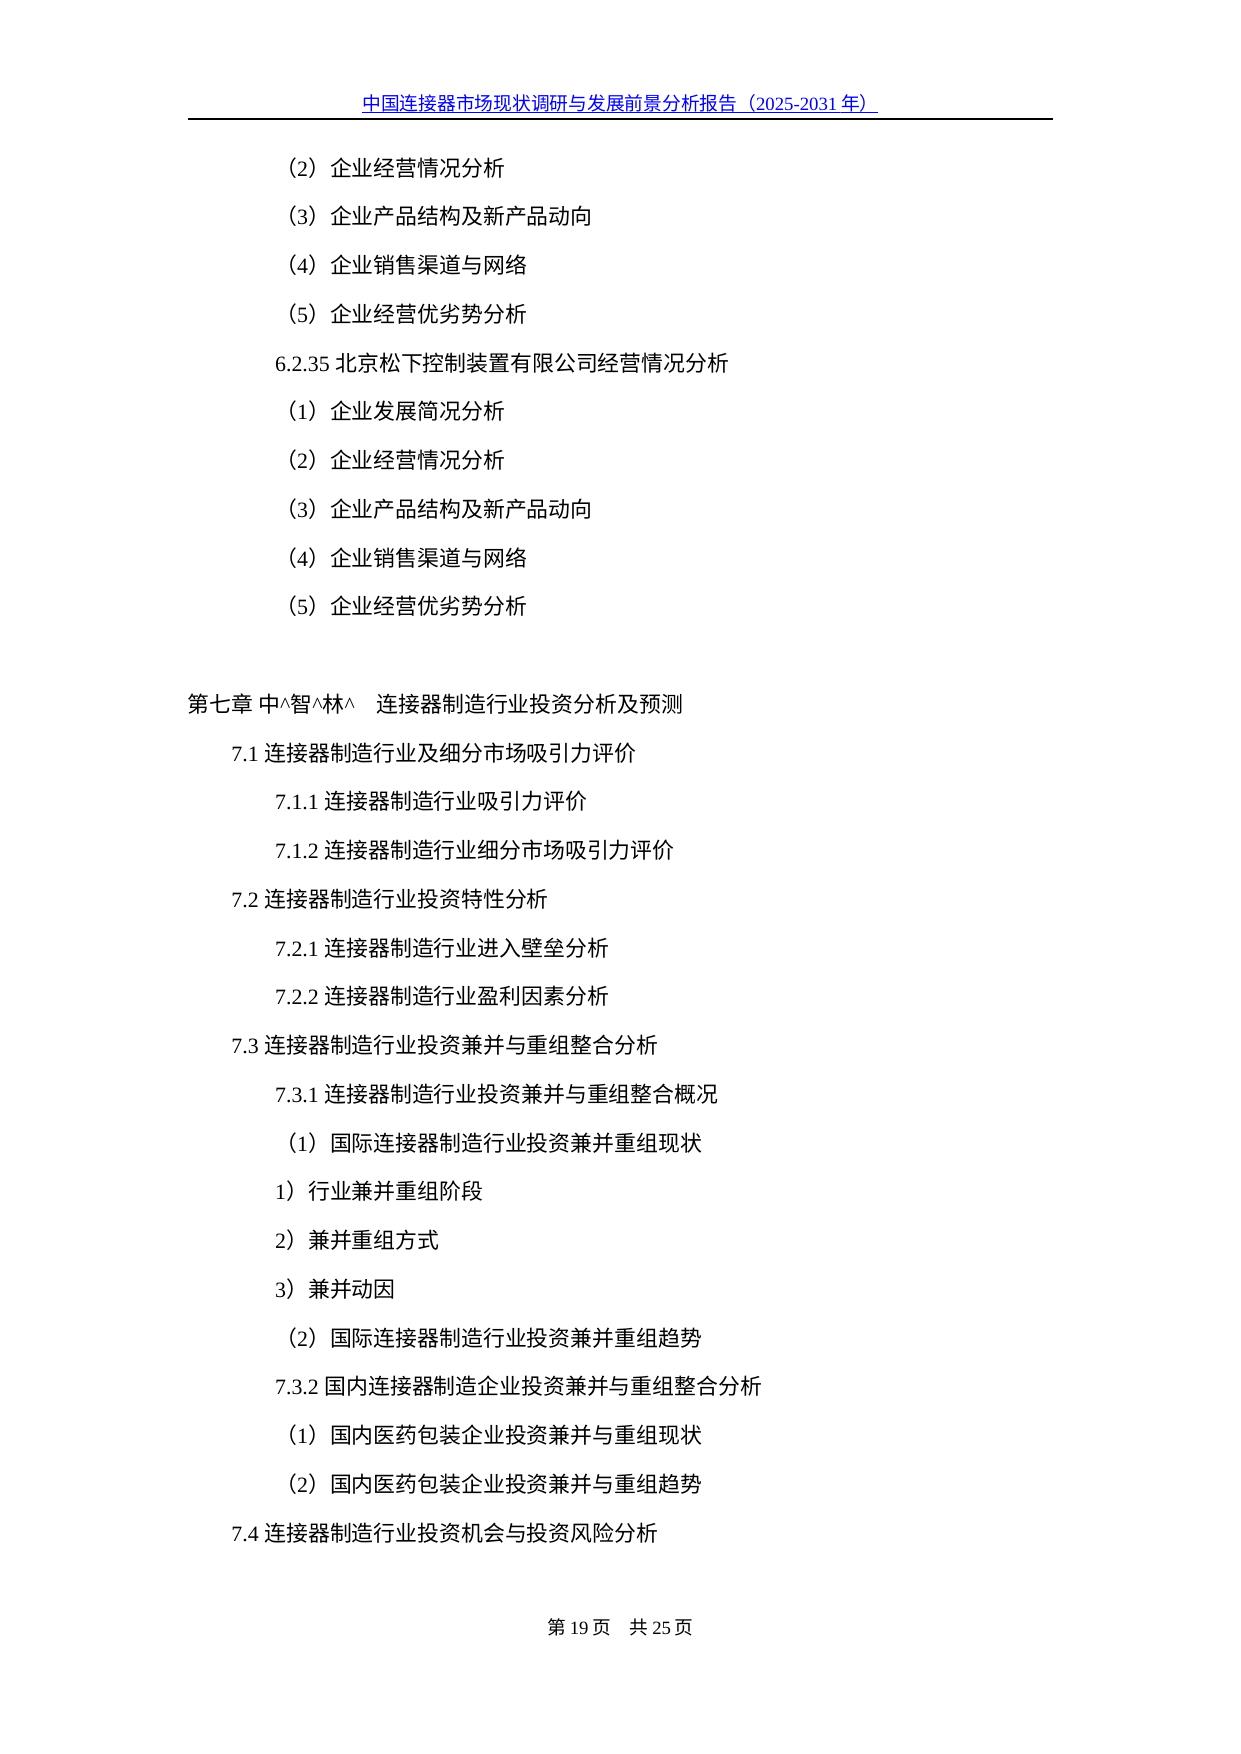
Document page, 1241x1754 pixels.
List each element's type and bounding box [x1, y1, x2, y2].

text [187, 150, 1053, 1548]
